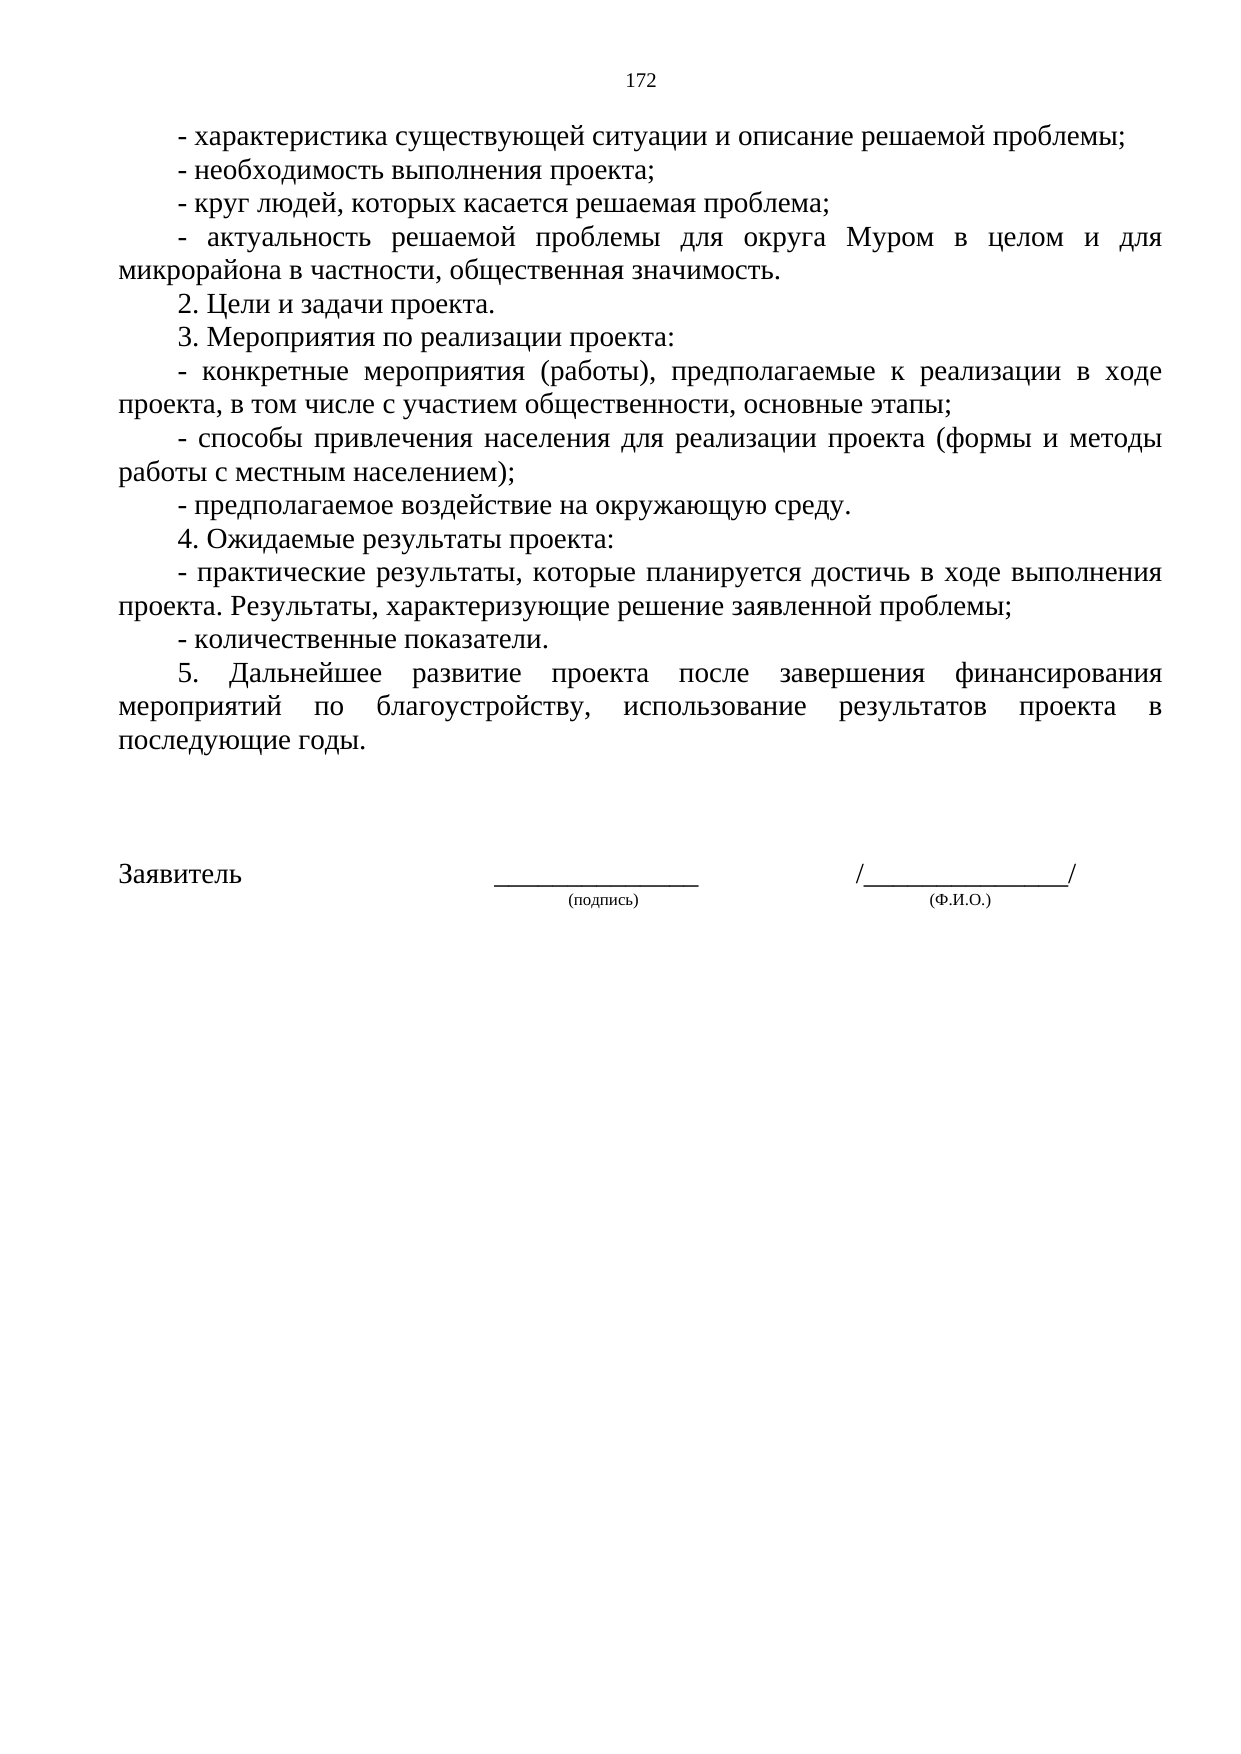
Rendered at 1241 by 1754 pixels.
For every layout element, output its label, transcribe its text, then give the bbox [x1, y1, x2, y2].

text - предполагаемое воздействие на окружающую среду. [118, 487, 1163, 521]
text - конкретные мероприятия (работы), предполагаемые к реализации в ходе проекта, в том числе с участием общественности, основные этапы; [118, 353, 1163, 420]
text - актуальность решаемой проблемы для округа Муром в целом и для микрорайона в частности, общественная значимость. [118, 219, 1163, 286]
text Заявитель ______________ /______________/ [118, 856, 1163, 890]
text 4. Ожидаемые результаты проекта: [118, 521, 1163, 554]
text - необходимость выполнения проекта; [118, 152, 1163, 185]
text - круг людей, которых касается решаемая проблема; [118, 185, 1163, 219]
text 3. Мероприятия по реализации проекта: [118, 319, 1163, 353]
text - количественные показатели. [118, 621, 1163, 655]
text (подпись) (Ф.И.О.) [493, 890, 1163, 923]
text 2. Цели и задачи проекта. [118, 286, 1163, 319]
text 5. Дальнейшее развитие проекта после завершения финансирования мероприятий по благоустройству, использование результатов проекта в последующие годы. [118, 655, 1163, 756]
text - способы привлечения населения для реализации проекта (формы и методы работы с местным населением); [118, 420, 1163, 487]
text - практические результаты, которые планируется достичь в ходе выполнения проекта. Результаты, характеризующие решение заявленной проблемы; [118, 554, 1163, 621]
text - характеристика существующей ситуации и описание решаемой проблемы; [118, 118, 1163, 152]
